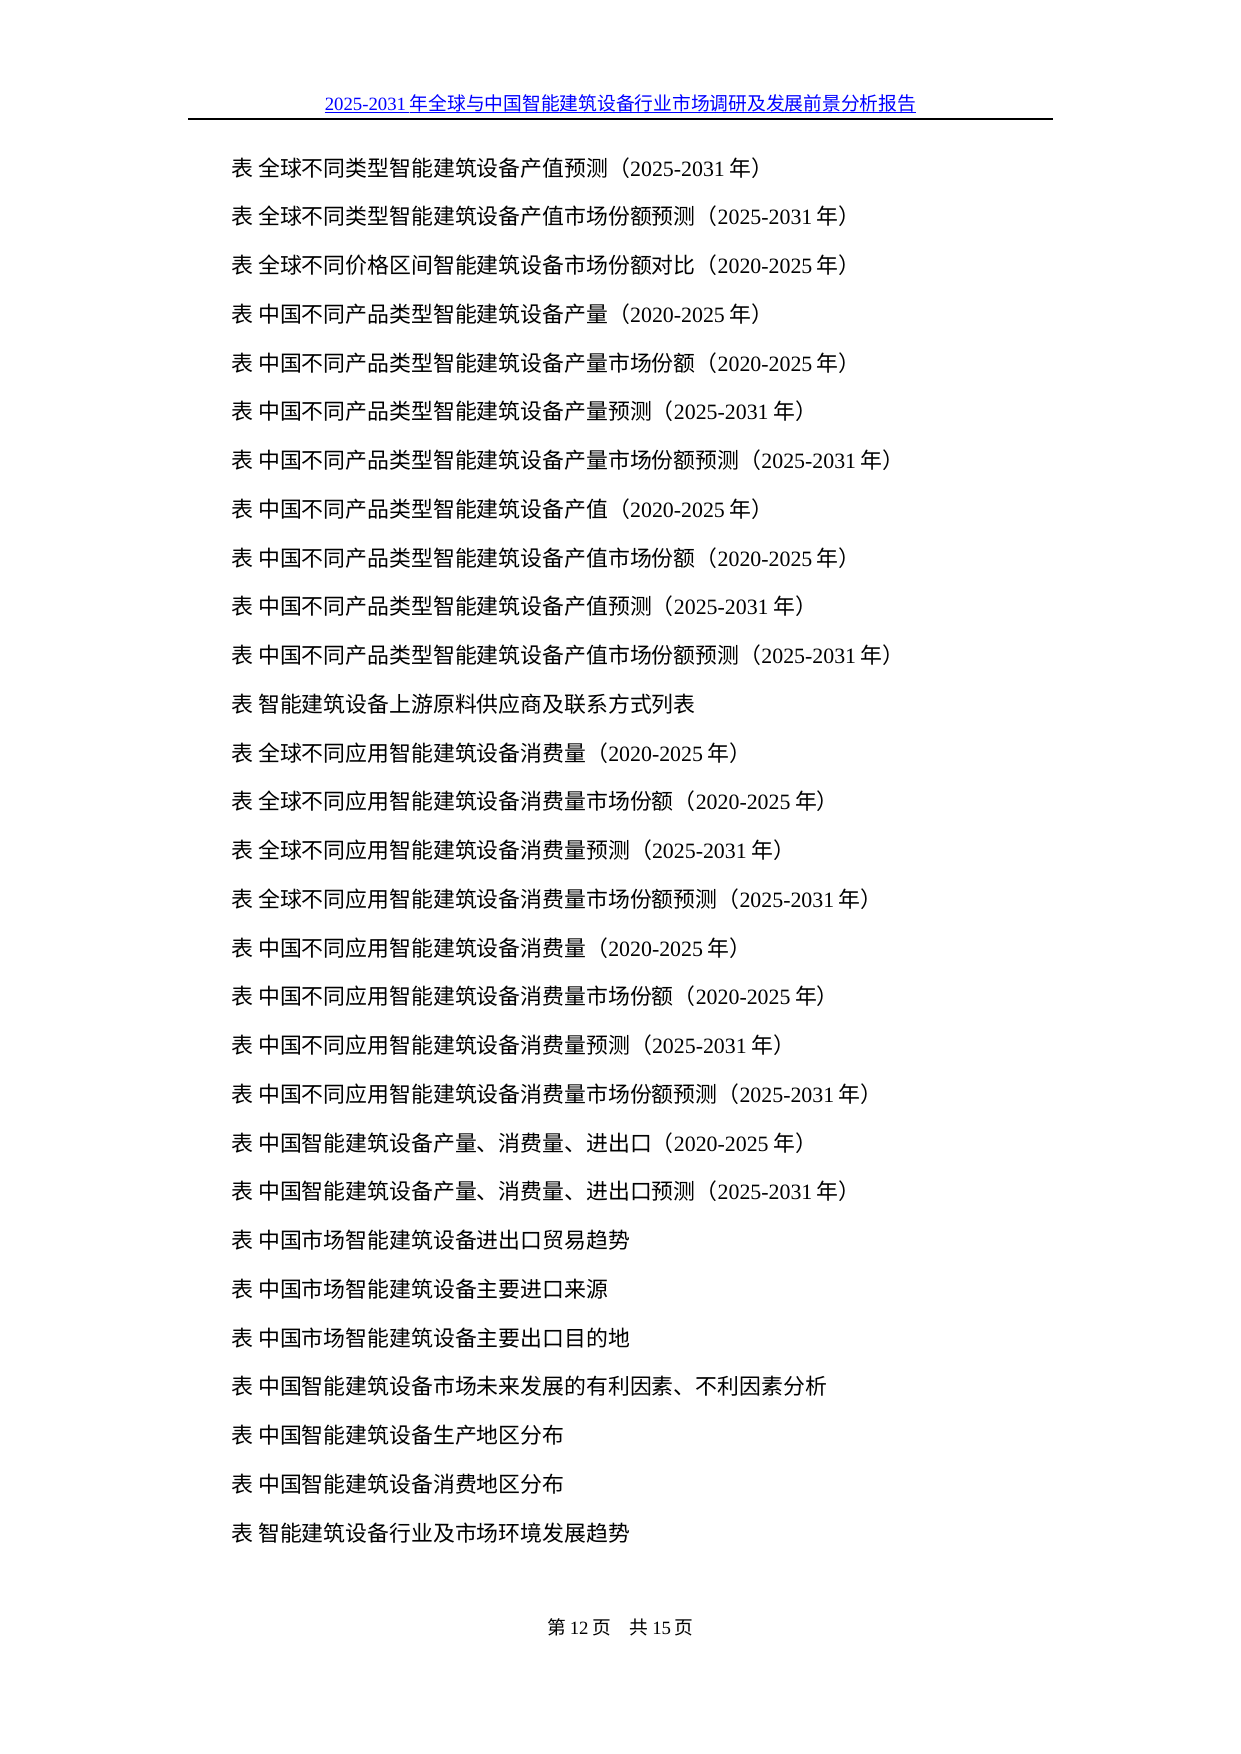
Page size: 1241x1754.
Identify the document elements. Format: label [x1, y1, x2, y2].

text [187, 150, 1053, 1548]
